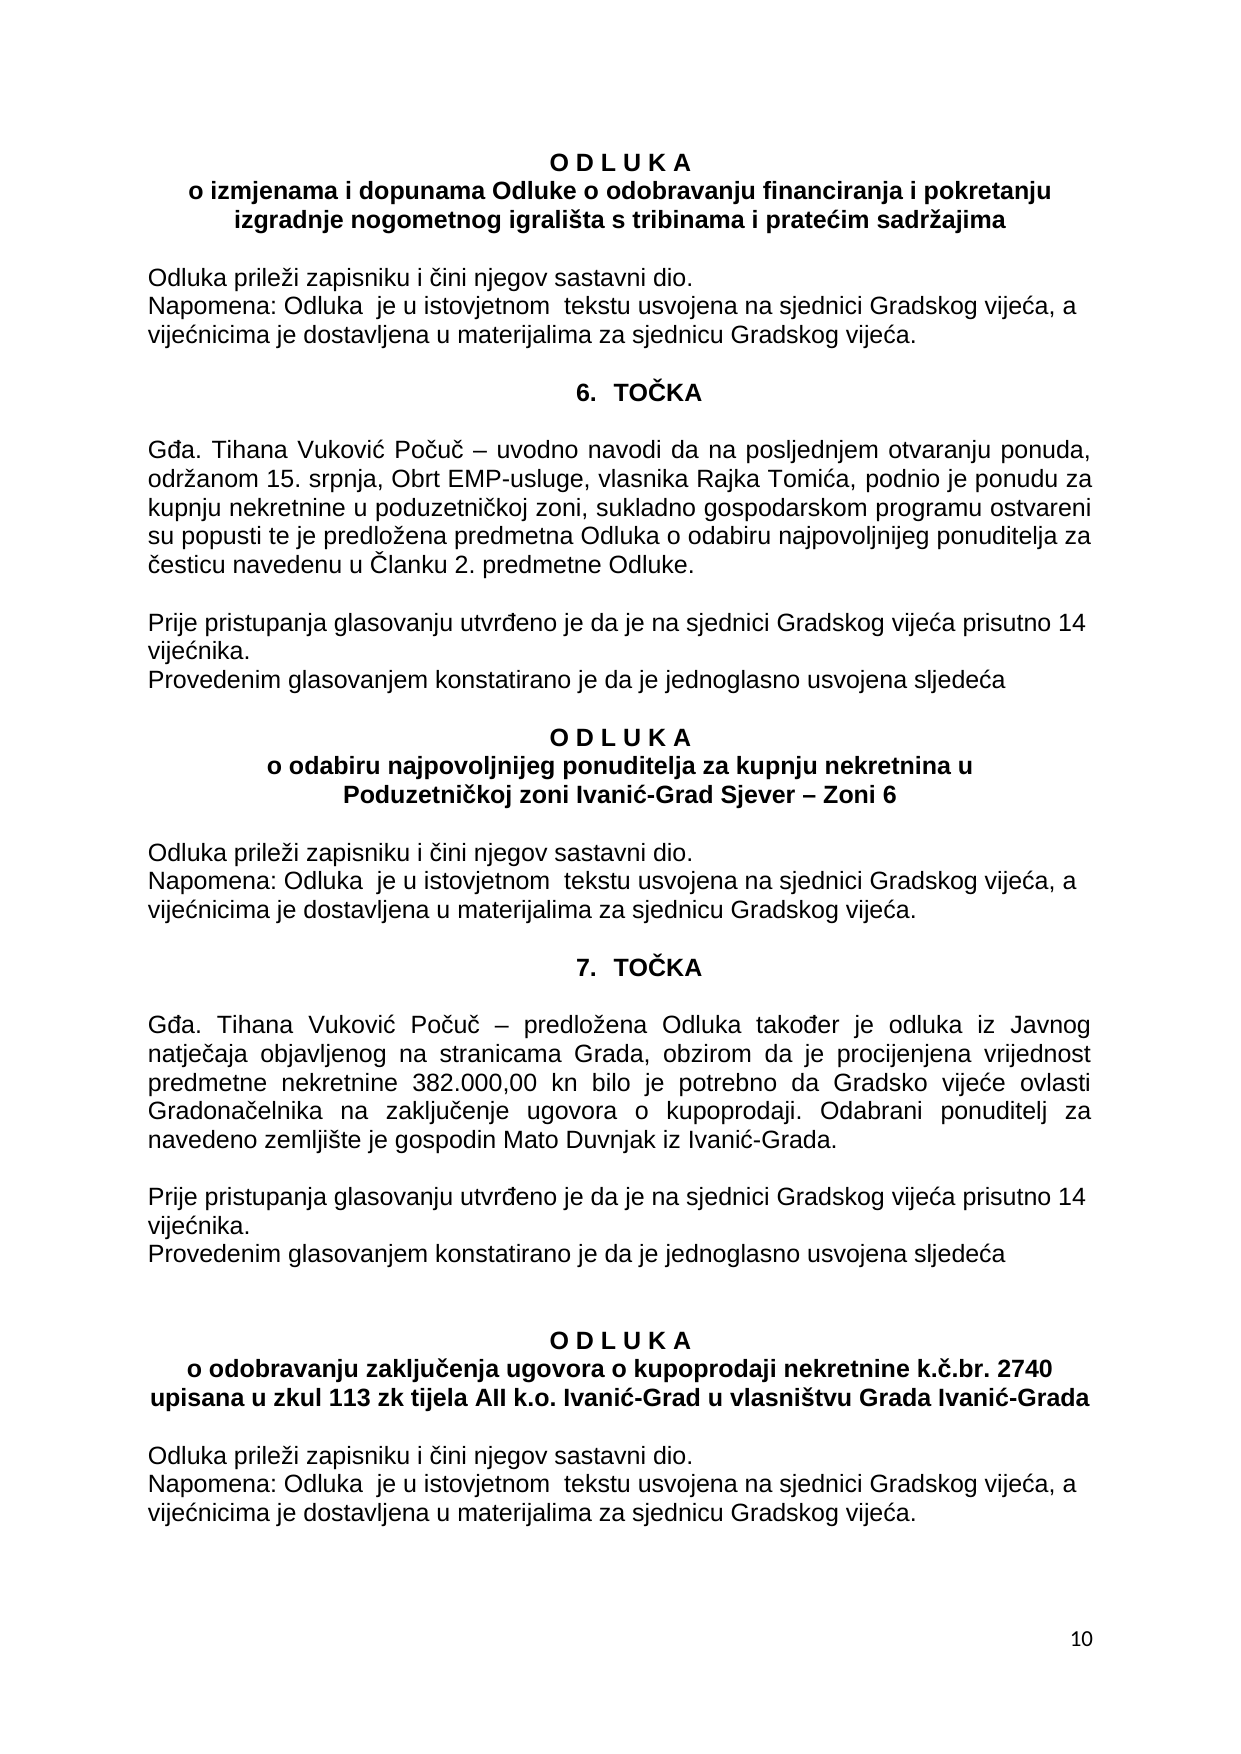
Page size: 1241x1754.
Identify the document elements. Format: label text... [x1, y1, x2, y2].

list TOČKA [185, 378, 1093, 406]
text Prije pristupanja glasovanju utvrđeno je da je na sjednici Gradskog vijeća prisutno 14 [148, 1182, 1093, 1211]
text o odabiru najpovoljnijeg ponuditelja za kupnju nekretnina u [148, 751, 1093, 780]
text O D L U K A [148, 723, 1093, 751]
text Napomena: Odluka je u istovjetnom tekstu usvojena na sjednici Gradskog vijeća, a vijećnicima je dostavljena u materijalima za sjednicu Gradskog vijeća. [148, 1469, 1093, 1527]
text vijećnika. [148, 1211, 1093, 1239]
text upisana u zkul 113 zk tijela AII k.o. Ivanić-Grad u vlasništvu Grada Ivanić-Grada [148, 1383, 1093, 1412]
text Gđa. Tihana Vuković Počuč – uvodno navodi da na posljednjem otvaranju ponuda, održanom 15. srpnja, Obrt EMP-usluge, vlasnika Rajka Tomića, podnio je ponudu za kupnju nekretnine u poduzetničkoj zoni, sukladno gospodarskom programu ostvareni su popusti te je predložena predmetna Odluka o odabiru najpovoljnijeg ponuditelja za česticu navedenu u Članku 2. predmetne Odluke. [148, 435, 1093, 579]
text Provedenim glasovanjem konstatirano je da je jednoglasno usvojena sljedeća [148, 665, 1093, 694]
text Provedenim glasovanjem konstatirano je da je jednoglasno usvojena sljedeća [148, 1239, 1093, 1268]
text vijećnika. [148, 636, 1093, 665]
text Napomena: Odluka je u istovjetnom tekstu usvojena na sjednici Gradskog vijeća, a vijećnicima je dostavljena u materijalima za sjednicu Gradskog vijeća. [148, 291, 1093, 349]
text Odluka prileži zapisniku i čini njegov sastavni dio. [148, 263, 1093, 291]
text o izmjenama i dopunama Odluke o odobravanju financiranja i pokretanju izgradnje nogometnog igrališta s tribinama i pratećim sadržajima [148, 176, 1093, 234]
text O D L U K A [148, 148, 1093, 176]
list TOČKA [185, 953, 1093, 981]
text Napomena: Odluka je u istovjetnom tekstu usvojena na sjednici Gradskog vijeća, a vijećnicima je dostavljena u materijalima za sjednicu Gradskog vijeća. [148, 866, 1093, 924]
text o odobravanju zaključenja ugovora o kupoprodaji nekretnine k.č.br. 2740 [148, 1354, 1093, 1383]
text O D L U K A [148, 1326, 1093, 1354]
text Gđa. Tihana Vuković Počuč – predložena Odluka također je odluka iz Javnog natječaja objavljenog na stranicama Grada, obzirom da je procijenjena vrijednost predmetne nekretnine 382.000,00 kn bilo je potrebno da Gradsko vijeće ovlasti Gradonačelnika na zaključenje ugovora o kupoprodaji. Odabrani ponuditelj za navedeno zemljište je gospodin Mato Duvnjak iz Ivanić-Grada. [148, 1010, 1093, 1154]
text Odluka prileži zapisniku i čini njegov sastavni dio. [148, 838, 1093, 866]
text Prije pristupanja glasovanju utvrđeno je da je na sjednici Gradskog vijeća prisutno 14 [148, 608, 1093, 636]
text Odluka prileži zapisniku i čini njegov sastavni dio. [148, 1441, 1093, 1469]
text Poduzetničkoj zoni Ivanić-Grad Sjever – Zoni 6 [148, 780, 1093, 809]
